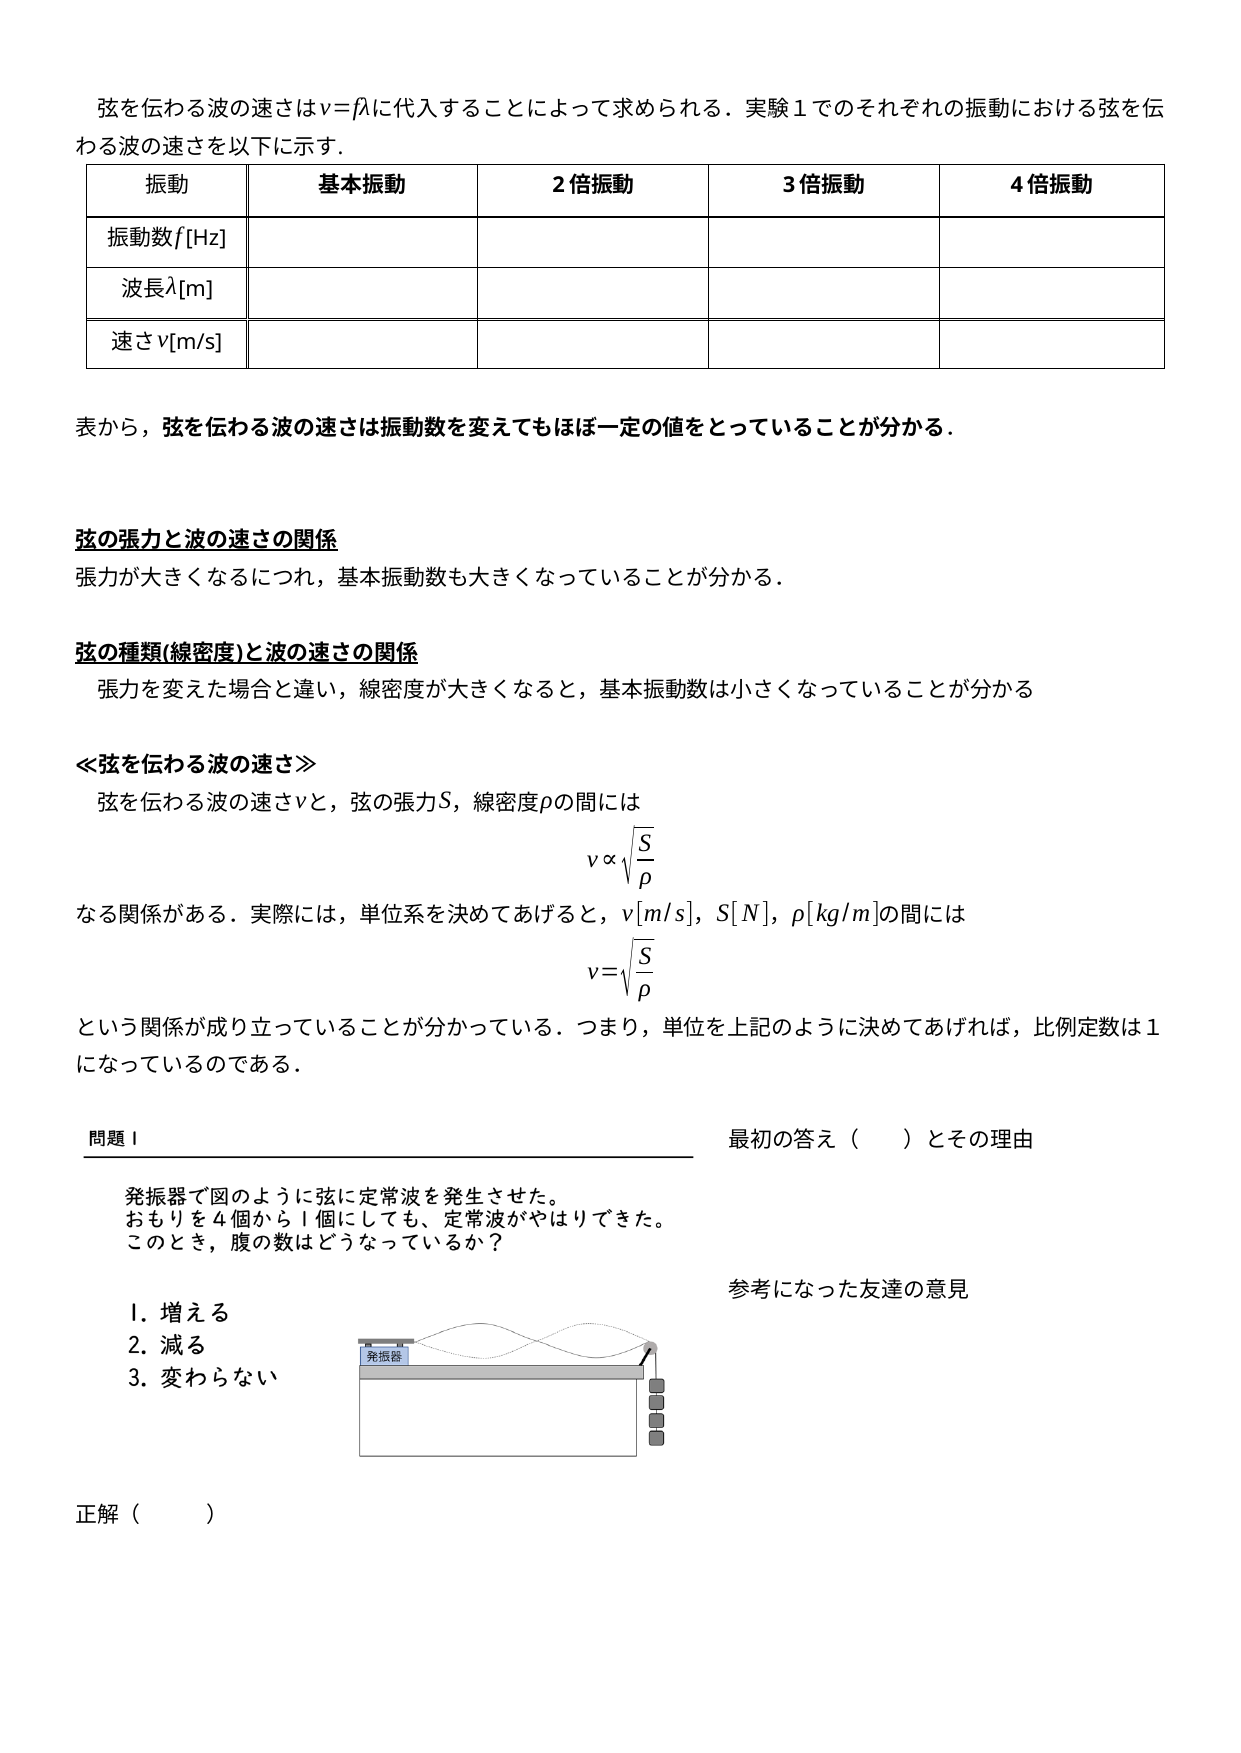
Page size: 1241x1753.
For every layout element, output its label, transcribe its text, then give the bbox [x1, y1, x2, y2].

text 張力が大きくなるにつれ，基本振動数も大きくなっていることが分かる． [75, 557, 1165, 594]
text 弦の張力と波の速さの関係 [75, 519, 1165, 557]
table_cell [478, 321, 708, 368]
table_cell [940, 321, 1164, 368]
table_cell [709, 218, 939, 267]
table_cell [940, 218, 1164, 267]
text 参考になった友達の意見 [710, 1269, 1165, 1307]
table_header 基本振動 [249, 165, 477, 216]
table_cell [709, 268, 939, 318]
text という関係が成り立っていることが分かっている．つまり，単位を上記のように決めてあげれば，比例定数は１になっているのである． [75, 1007, 1165, 1082]
table_header 振動 [87, 165, 246, 216]
text 弦の種類(線密度)と波の速さの関係 [75, 632, 1165, 669]
table_cell [478, 268, 708, 318]
table_cell [249, 268, 477, 318]
table_cell [249, 321, 477, 368]
table_cell 振動数[Hz] [87, 218, 246, 267]
table_header 3倍振動 [709, 165, 939, 216]
table_cell 速さ[m/s] [87, 321, 246, 368]
table_header 2倍振動 [478, 165, 708, 216]
text 正解（ ） [75, 1494, 1165, 1532]
text ≪弦を伝わる波の速さ≫ [75, 744, 1165, 782]
table_cell [709, 321, 939, 368]
picture [77, 1120, 710, 1473]
table_cell [478, 218, 708, 267]
text 最初の答え（ ）とその理由 [75, 1119, 1165, 1157]
text 表から，弦を伝わる波の速さは振動数を変えてもほぼ一定の値をとっていることが分かる． [75, 407, 1165, 444]
text 弦を伝わる波の速さと，弦の張力，線密度の間には [75, 782, 1165, 819]
table_cell 波長[m] [87, 268, 246, 318]
table_header 4倍振動 [940, 165, 1164, 216]
table_cell [940, 268, 1164, 318]
text 弦を伝わる波の速さはに代入することによって求められる．実験１でのそれぞれの振動における弦を伝わる波の速さを以下に示す. [75, 88, 1165, 163]
text 張力を変えた場合と違い，線密度が大きくなると，基本振動数は小さくなっていることが分かる [75, 669, 1165, 707]
table_cell [249, 218, 477, 267]
text なる関係がある．実際には，単位系を決めてあげると，，，の間には [75, 894, 1165, 932]
